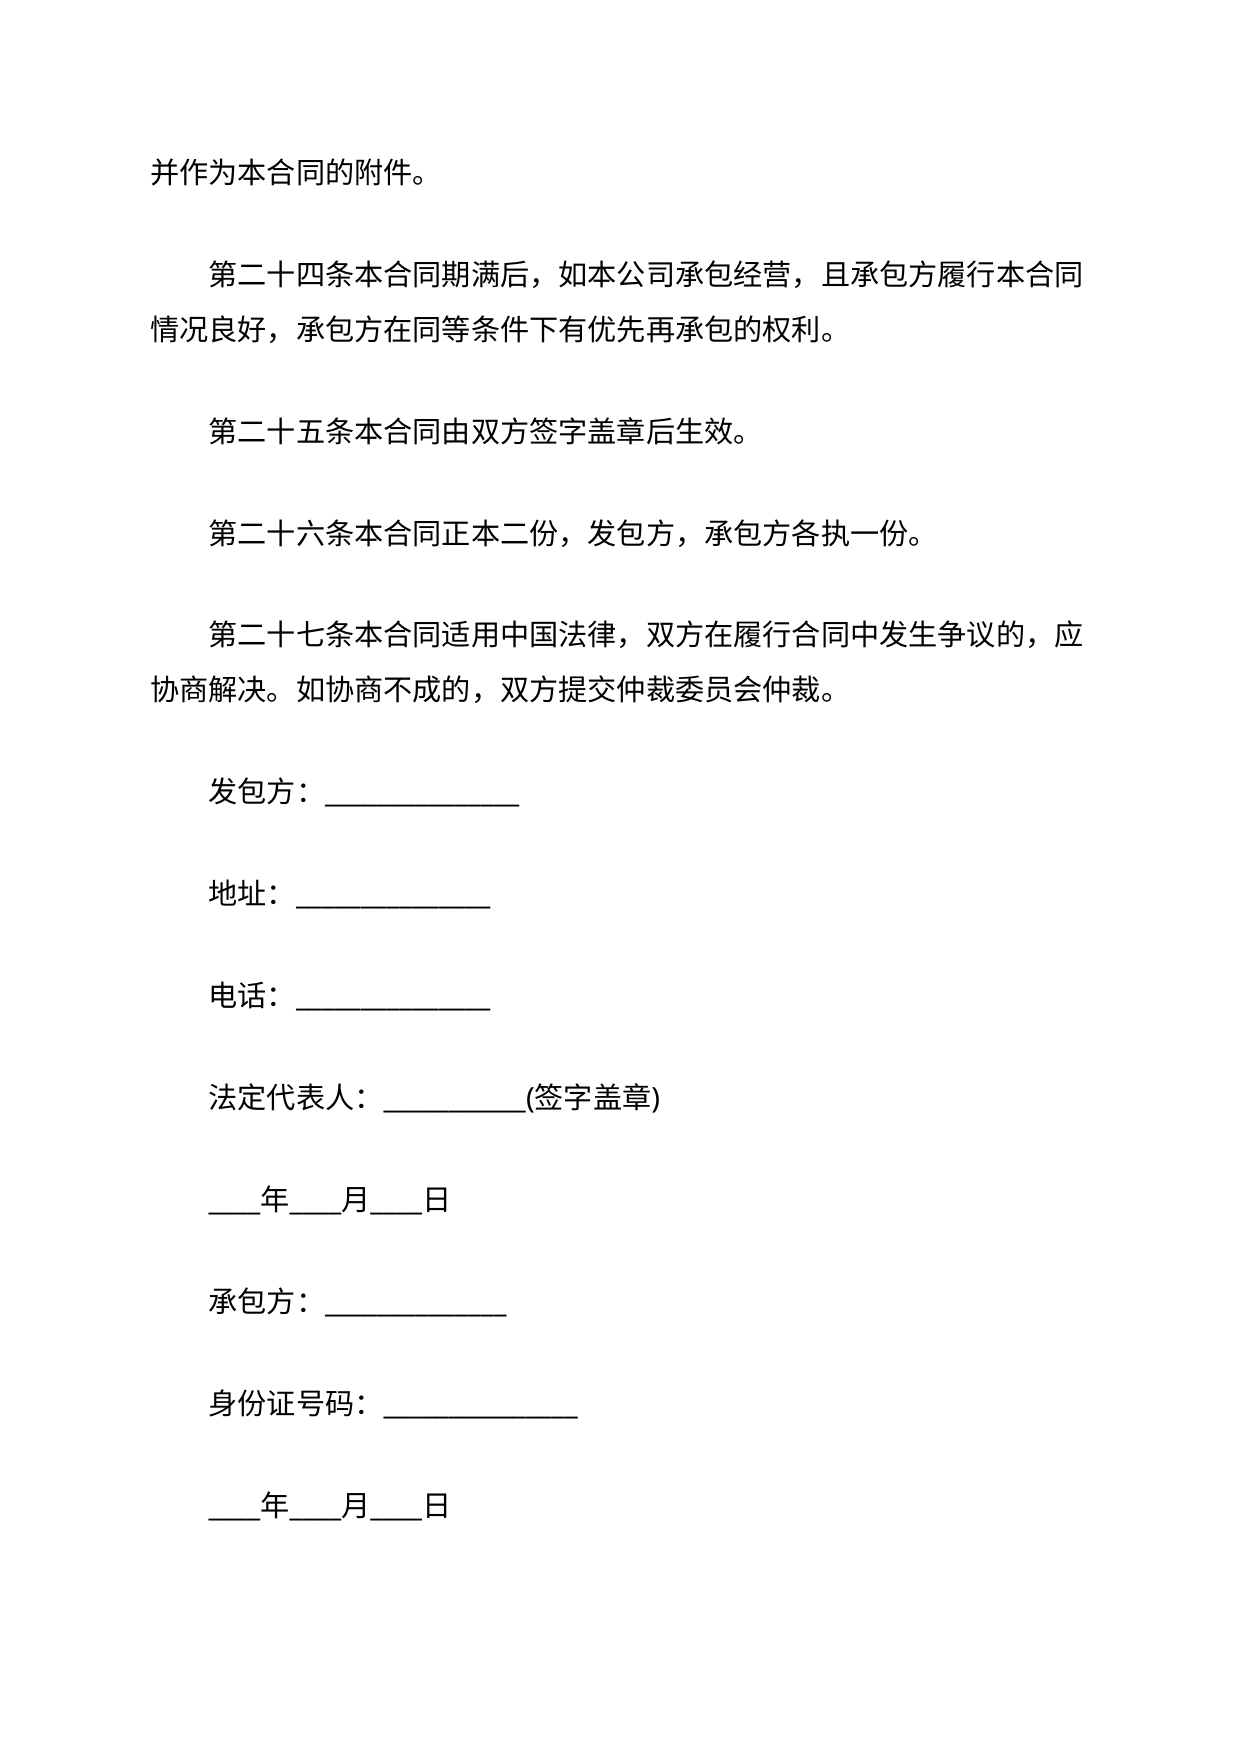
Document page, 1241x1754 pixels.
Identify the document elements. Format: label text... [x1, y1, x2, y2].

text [150, 150, 1090, 192]
text 承包方：______________ [150, 1278, 1090, 1321]
text 第二十四条本合同期满后，如本公司承包经营，且承包方履行本合同情况良好，承包方在同等条件下有优先再承包的权利。 [150, 252, 1090, 349]
text ____年____月____日 [150, 1482, 1090, 1525]
text 发包方：_______________ [150, 769, 1090, 811]
text 第二十七条本合同适用中国法律，双方在履行合同中发生争议的，应协商解决。如协商不成的，双方提交仲裁委员会仲裁。 [150, 612, 1090, 709]
text 第二十六条本合同正本二份，发包方，承包方各执一份。 [150, 510, 1090, 552]
text 电话：_______________ [150, 973, 1090, 1015]
text 身份证号码：_______________ [150, 1381, 1090, 1423]
text 地址：_______________ [150, 871, 1090, 913]
text 第二十五条本合同由双方签字盖章后生效。 [150, 408, 1090, 451]
text ____年____月____日 [150, 1177, 1090, 1219]
text 法定代表人：___________(签字盖章) [150, 1074, 1090, 1117]
